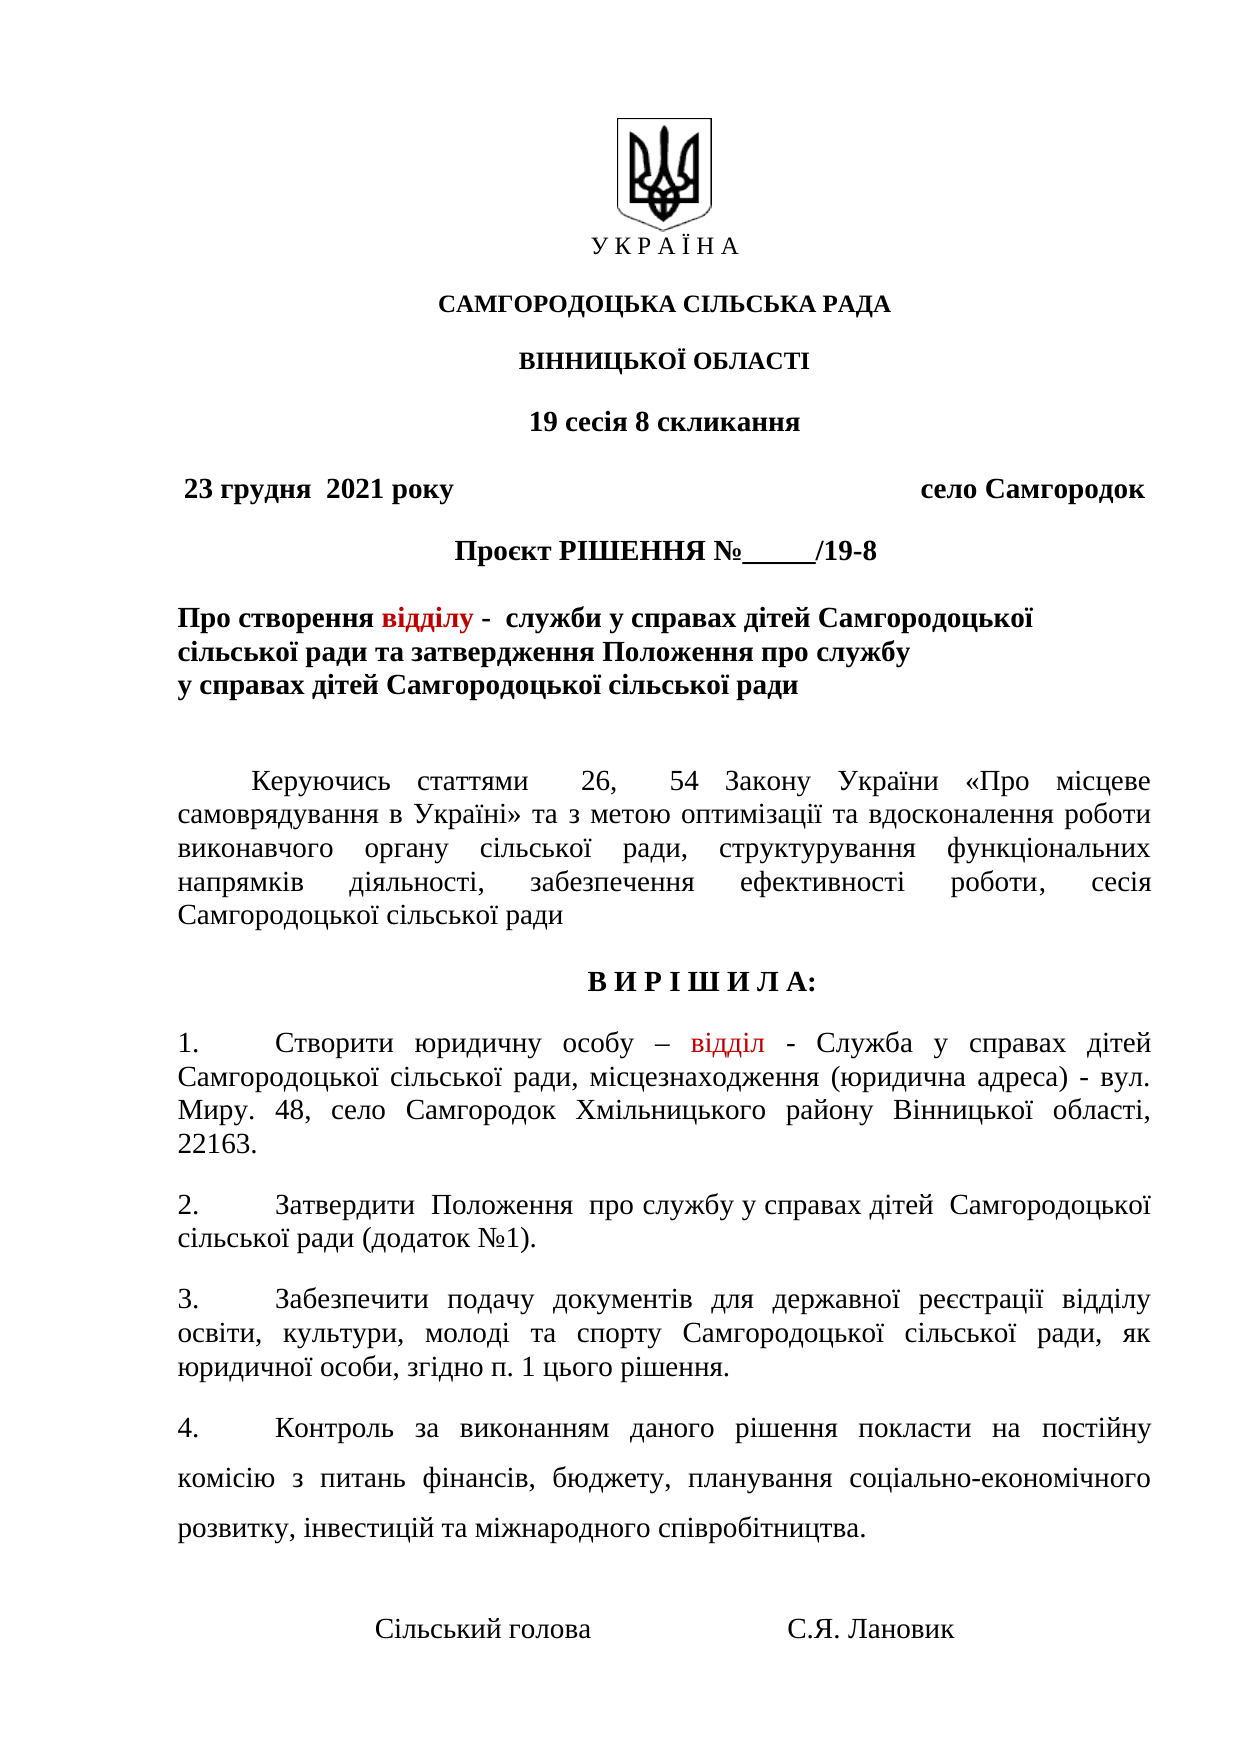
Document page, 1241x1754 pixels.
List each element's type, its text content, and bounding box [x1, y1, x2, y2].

list Затвердити Положення про службу у справах дітей Самгородоцької сільської ради (додаток №1). [177, 1187, 1152, 1254]
text У К Р А Ї Н А [177, 231, 1152, 260]
text Керуючись статтями 26, 54 Закону України «Про місцеве самоврядування в Україні» та з метою оптимізації та вдосконалення роботи виконавчого органу сільської ради, структурування функціональних напрямків діяльності, забезпечення ефективності роботи, сесія Самгородоцької сільської ради [177, 763, 1152, 931]
text В И Р І Ш И Л А: [177, 964, 1152, 998]
text 23 грудня 2021 року село Самгородок [177, 471, 1152, 504]
text Про cтворення відділу - служби у справах дітей Самгородоцької сільської ради та затвердження Положення про службу [177, 600, 1152, 667]
list Створити юридичну особу – відділ - Служба у справах дітей Самгородоцької сільської ради, місцезнаходження (юридична адреса) - вул. Миру. 48, село Самгородок Хмільницького району Вінницької області, 22163. [177, 1025, 1152, 1159]
text ВІННИЦЬКОЇ ОБЛАСТІ [177, 346, 1152, 375]
text САМГОРОДОЦЬКА СІЛЬСЬКА РАДА [177, 289, 1152, 317]
list Забезпечити подачу документів для державної реєстрації відділу освіти, культури, молоді та спорту Самгородоцької сільської ради, як юридичної особи, згідно п. 1 цього рішення. [177, 1282, 1152, 1382]
text 19 сесія 8 скликання [177, 404, 1152, 437]
text Сільський голова С.Я. Лановик [177, 1611, 1152, 1644]
text Проєкт РІШЕННЯ №_____/19-8 [177, 533, 1154, 567]
picture [617, 118, 712, 232]
text у справах дітей Самгородоцької сільської ради [177, 667, 1152, 701]
list Контроль за виконанням даного рішення покласти на постійну комісію з питань фінансів, бюджету, планування соціально-економічного розвитку, інвестицій та міжнародного співробітництва. [177, 1410, 1152, 1544]
